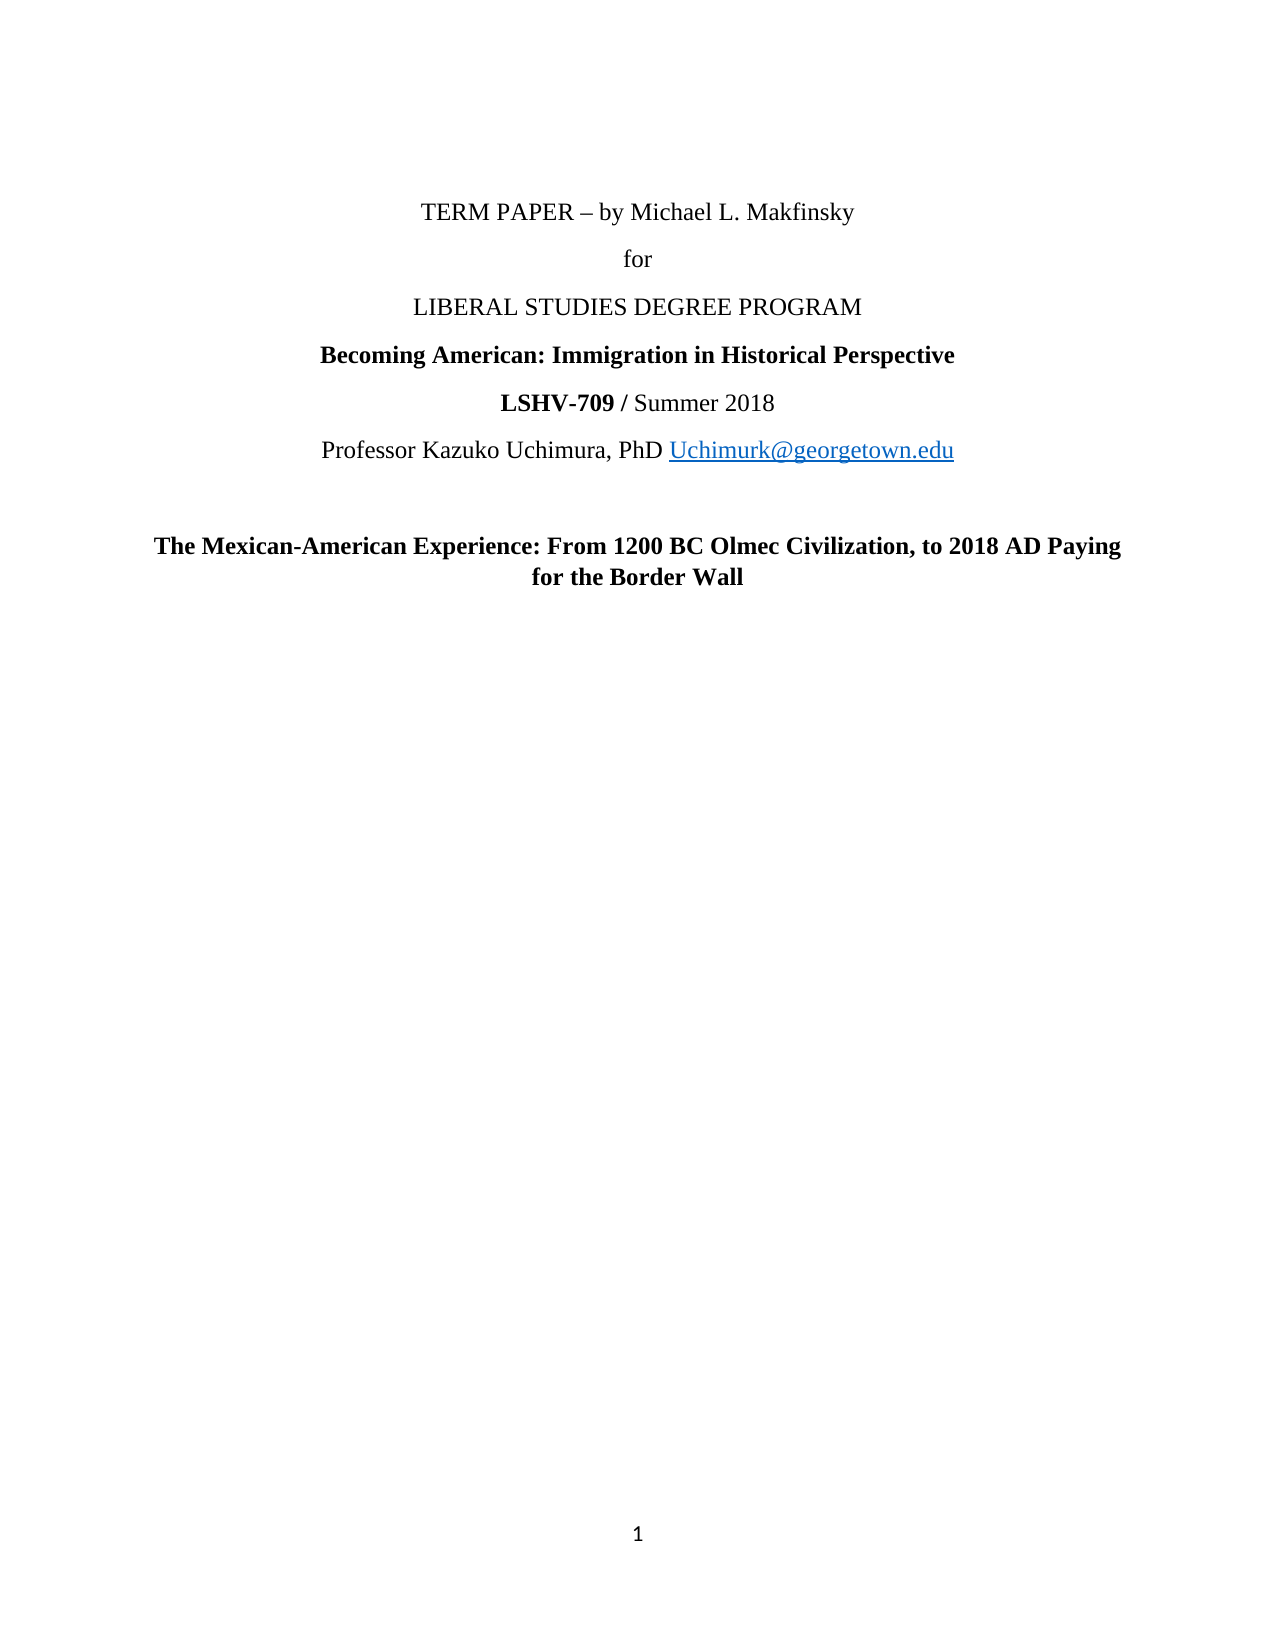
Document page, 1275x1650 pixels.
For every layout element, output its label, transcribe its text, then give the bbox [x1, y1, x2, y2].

text The Mexican-American Experience: From 1200 BC Olmec Civilization, to 2018 AD Paying for the Border Wall [150, 531, 1125, 591]
text for [150, 244, 1125, 273]
text TERM PAPER – by Michael L. Makfinsky [150, 197, 1125, 226]
text LSHV-709 / Summer 2018 [150, 388, 1125, 416]
text Becoming American: Immigration in Historical Perspective [150, 340, 1125, 369]
text LIBERAL STUDIES DEGREE PROGRAM [150, 292, 1125, 321]
text Professor Kazuko Uchimura, PhD Uchimurk@georgetown.edu [150, 435, 1125, 464]
